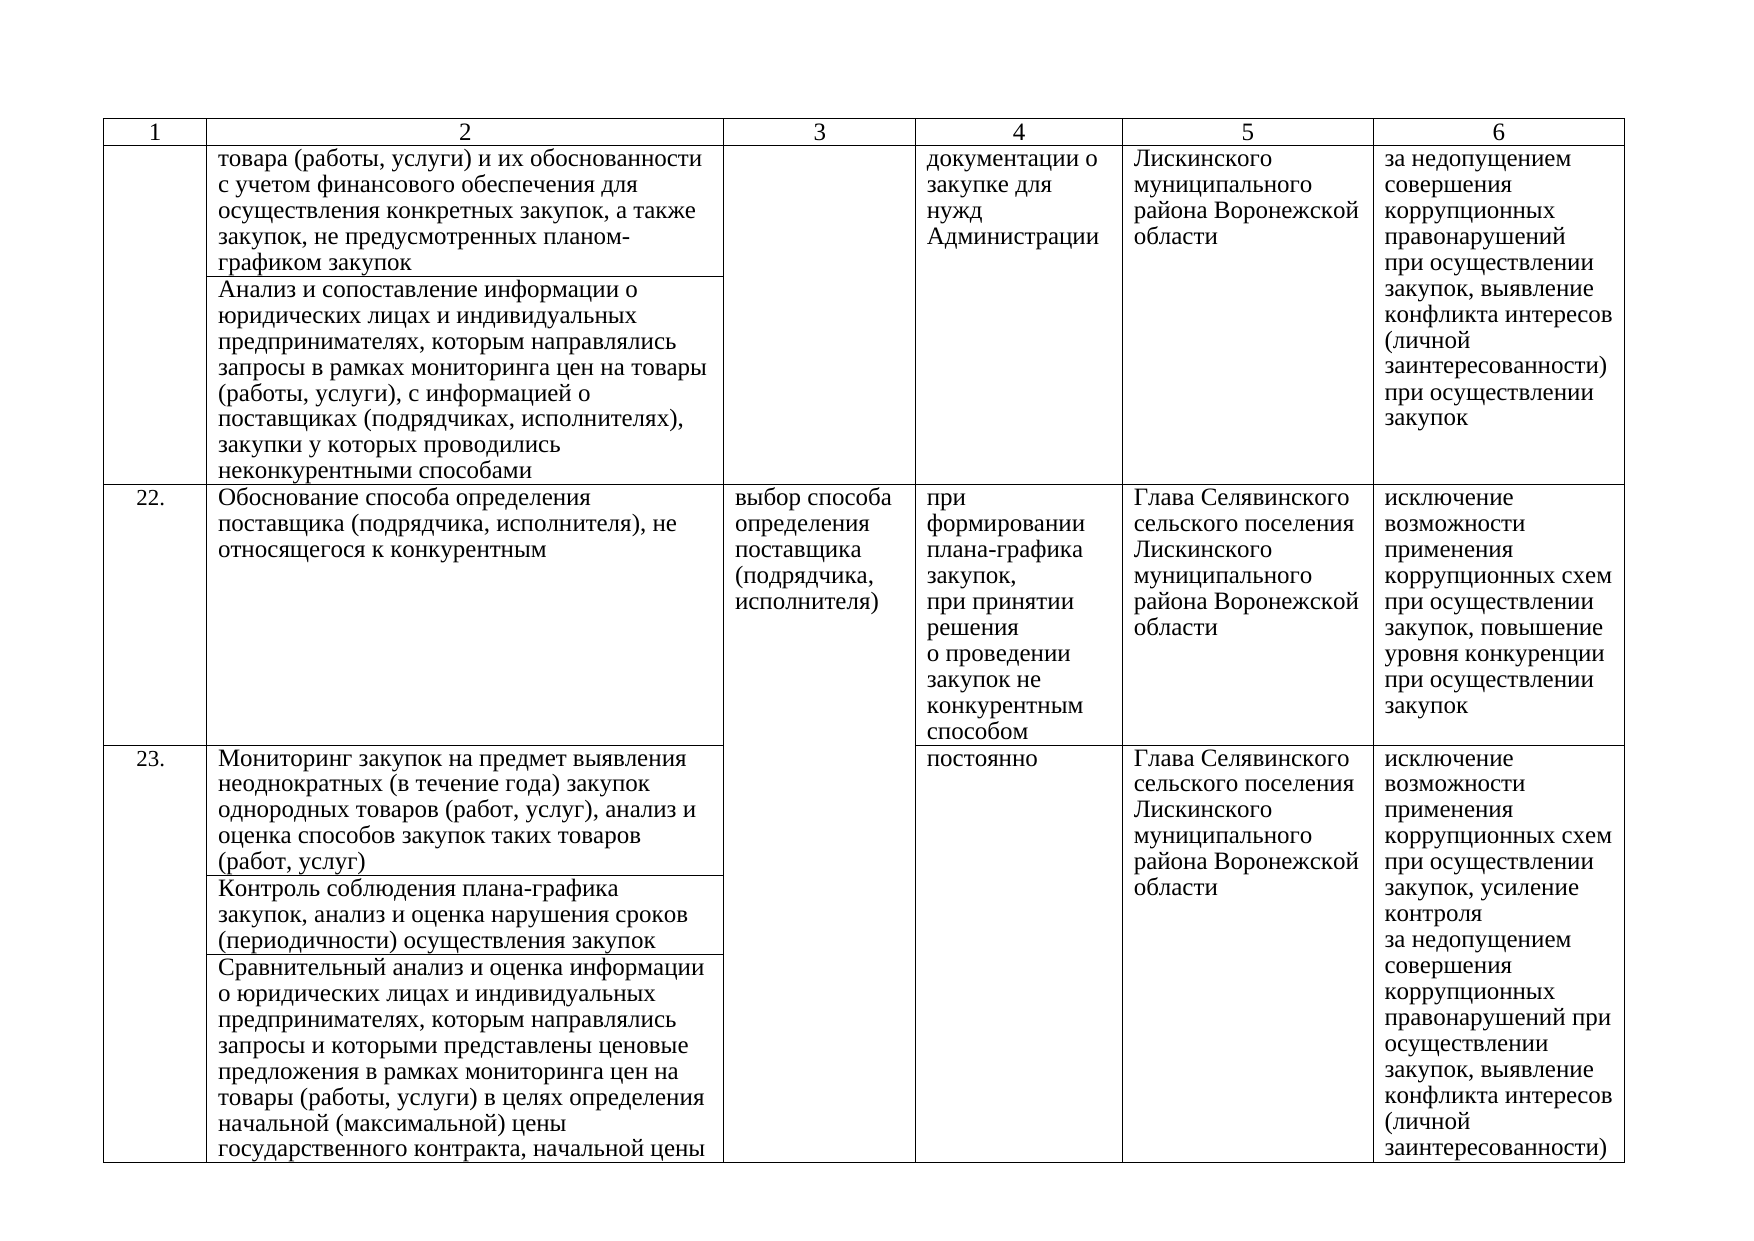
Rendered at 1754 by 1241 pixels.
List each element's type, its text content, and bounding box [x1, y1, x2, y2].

table_cell исключение возможности применения коррупционных схем при осуществлении закупок, повышение уровня конкуренции при осуществлении закупок [1374, 485, 1624, 744]
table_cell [207, 146, 723, 276]
table_cell выбор способа определения поставщика (подрядчика, исполнителя) [724, 485, 915, 1162]
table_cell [916, 146, 1122, 484]
table_header 1 [104, 119, 206, 145]
table_header 5 [1123, 119, 1373, 145]
table_cell Обоснование способа определения поставщика (подрядчика, исполнителя), не относящегося к конкурентным [207, 485, 723, 744]
table_header 6 [1374, 119, 1624, 145]
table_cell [1123, 146, 1373, 484]
table_cell Глава Селявинского сельского поселения Лискинского муниципального района Воронежской области [1123, 746, 1373, 1162]
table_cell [207, 955, 723, 1162]
table_cell при формировании плана-графика закупок, при принятии решения о проведении закупок не конкурентным способом [916, 485, 1122, 744]
table_header 2 [207, 119, 723, 145]
table_cell Контроль соблюдения плана-графика закупок, анализ и оценка нарушения сроков (периодичности) осуществления закупок [207, 876, 723, 954]
table_cell постоянно [916, 746, 1122, 1162]
table_cell Мониторинг закупок на предмет выявления неоднократных (в течение года) закупок однородных товаров (работ, услуг), анализ и оценка способов закупок таких товаров (работ, услуг) [207, 746, 723, 875]
table_cell [104, 485, 206, 744]
table_header 4 [916, 119, 1122, 145]
table_cell Глава Селявинского сельского поселения Лискинского муниципального района Воронежской области [1123, 485, 1373, 744]
table_cell Анализ и сопоставление информации о юридических лицах и индивидуальных предпринимателях, которым направлялись запросы в рамках мониторинга цен на товары (работы, услуги), с информацией о поставщиках (подрядчиках, исполнителях), закупки у которых проводились неконкурентными способами [207, 277, 723, 484]
table_header 3 [724, 119, 915, 145]
table_cell [104, 146, 206, 484]
table_cell [104, 746, 206, 1162]
